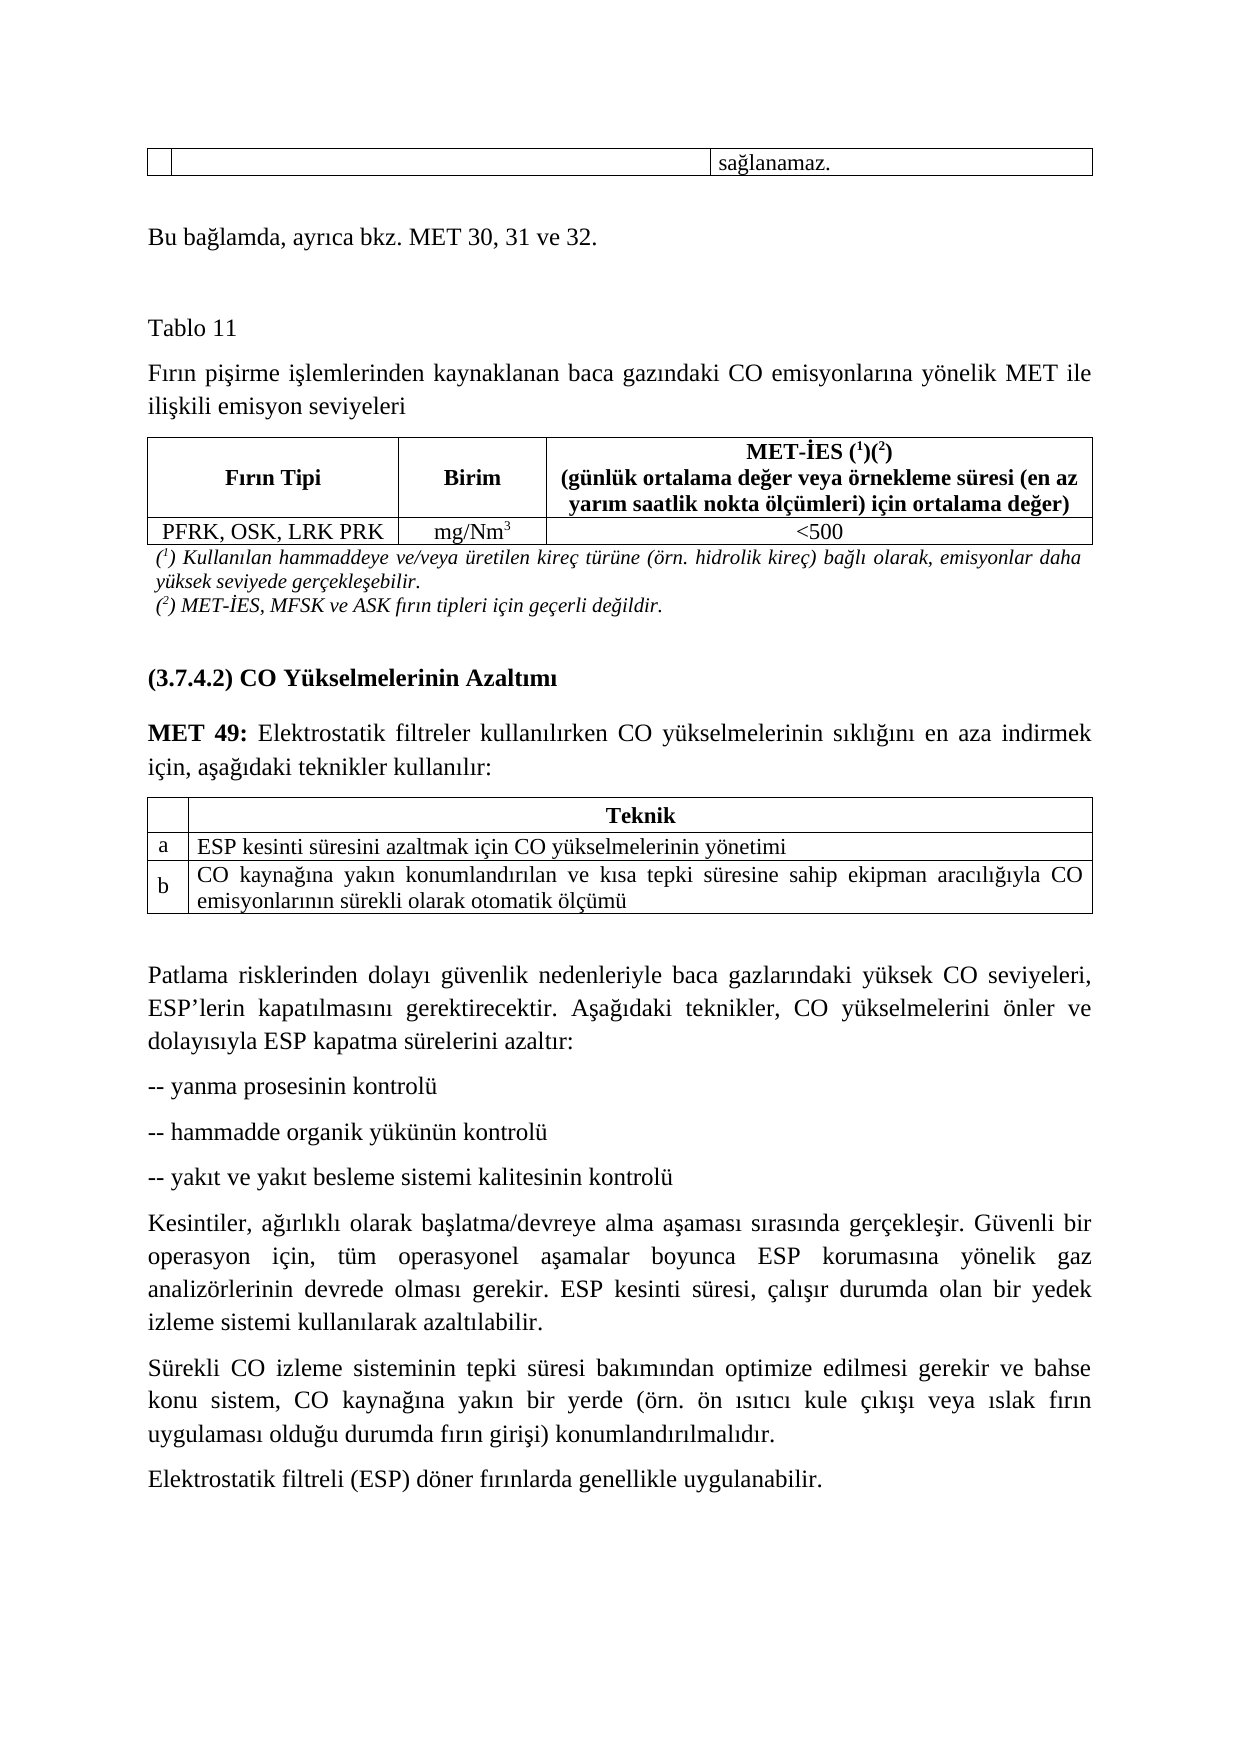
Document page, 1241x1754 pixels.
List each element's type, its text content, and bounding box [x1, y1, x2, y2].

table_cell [172, 149, 710, 175]
text Kesintiler, ağırlıklı olarak başlatma/devreye alma aşaması sırasında gerçekleşir. Güvenli bir operasyon için, tüm operasyonel aşamalar boyunca ESP korumasına yönelik gaz analizörlerinin devrede olması gerekir. ESP kesinti süresi, çalışır durumda olan bir yedek izleme sistemi kullanılarak azaltılabilir. [148, 1208, 1093, 1336]
table_cell b [148, 861, 188, 913]
text -- hammadde organik yükünün kontrolü [148, 1117, 1093, 1146]
text Fırın pişirme işlemlerinden kaynaklanan baca gazındaki CO emisyonlarına yönelik MET ile ilişkili emisyon seviyeleri [148, 358, 1093, 420]
text Bu bağlamda, ayrıca bkz. MET 30, 31 ve 32. [148, 222, 1093, 250]
table_cell ESP kesinti süresini azaltmak için CO yükselmelerinin yönetimi [189, 833, 1092, 859]
text Elektrostatik filtreli (ESP) döner fırınlarda genellikle uygulanabilir. [148, 1464, 1093, 1493]
table_cell mg/Nm3 [399, 518, 546, 544]
text Sürekli CO izleme sisteminin tepki süresi bakımından optimize edilmesi gerekir ve bahse konu sistem, CO kaynağına yakın bir yerde (örn. ön ısıtıcı kule çıkışı veya ıslak fırın uygulaması olduğu durumda fırın girişi) konumlandırılmalıdır. [148, 1353, 1093, 1447]
text Tablo 11 [148, 313, 1093, 341]
table_cell PFRK, OSK, LRK PRK [148, 518, 398, 544]
text MET 49: Elektrostatik filtreler kullanılırken CO yükselmelerinin sıklığını en aza indirmek için, aşağıdaki teknikler kullanılır: [148, 718, 1093, 780]
table_header [148, 798, 188, 832]
text -- yakıt ve yakıt besleme sistemi kalitesinin kontrolü [148, 1162, 1093, 1191]
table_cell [711, 149, 1092, 175]
table_cell a [148, 833, 188, 859]
table_cell <500 [547, 518, 1092, 544]
table_header Fırın Tipi [148, 438, 398, 517]
table_cell CO kaynağına yakın konumlandırılan ve kısa tepki süresine sahip ekipman aracılığıyla CO emisyonlarının sürekli olarak otomatik ölçümü [189, 861, 1092, 913]
subtitle (3.7.4.2) CO Yükselmelerinin Azaltımı [148, 663, 1093, 692]
table_cell b [148, 149, 171, 175]
text Patlama risklerinden dolayı güvenlik nedenleriyle baca gazlarındaki yüksek CO seviyeleri, ESP’lerin kapatılmasını gerektirecektir. Aşağıdaki teknikler, CO yükselmelerini önler ve dolayısıyla ESP kapatma sürelerini azaltır: [148, 960, 1093, 1055]
text -- yanma prosesinin kontrolü [148, 1071, 1093, 1100]
table_cell (1) Kullanılan hammaddeye ve/veya üretilen kireç türüne (örn. hidrolik kireç) bağlı olarak, emisyonlar daha yüksek seviyede gerçekleşebilir. (2) MET-İES, MFSK ve ASK fırın tipleri için geçerli değildir. [148, 545, 1093, 617]
table_header Teknik [189, 798, 1092, 832]
table_header Birim [399, 438, 546, 517]
table_header MET-İES (1)(2) (günlük ortalama değer veya örnekleme süresi (en az yarım saatlik nokta ölçümleri) için ortalama değer) [547, 438, 1092, 517]
